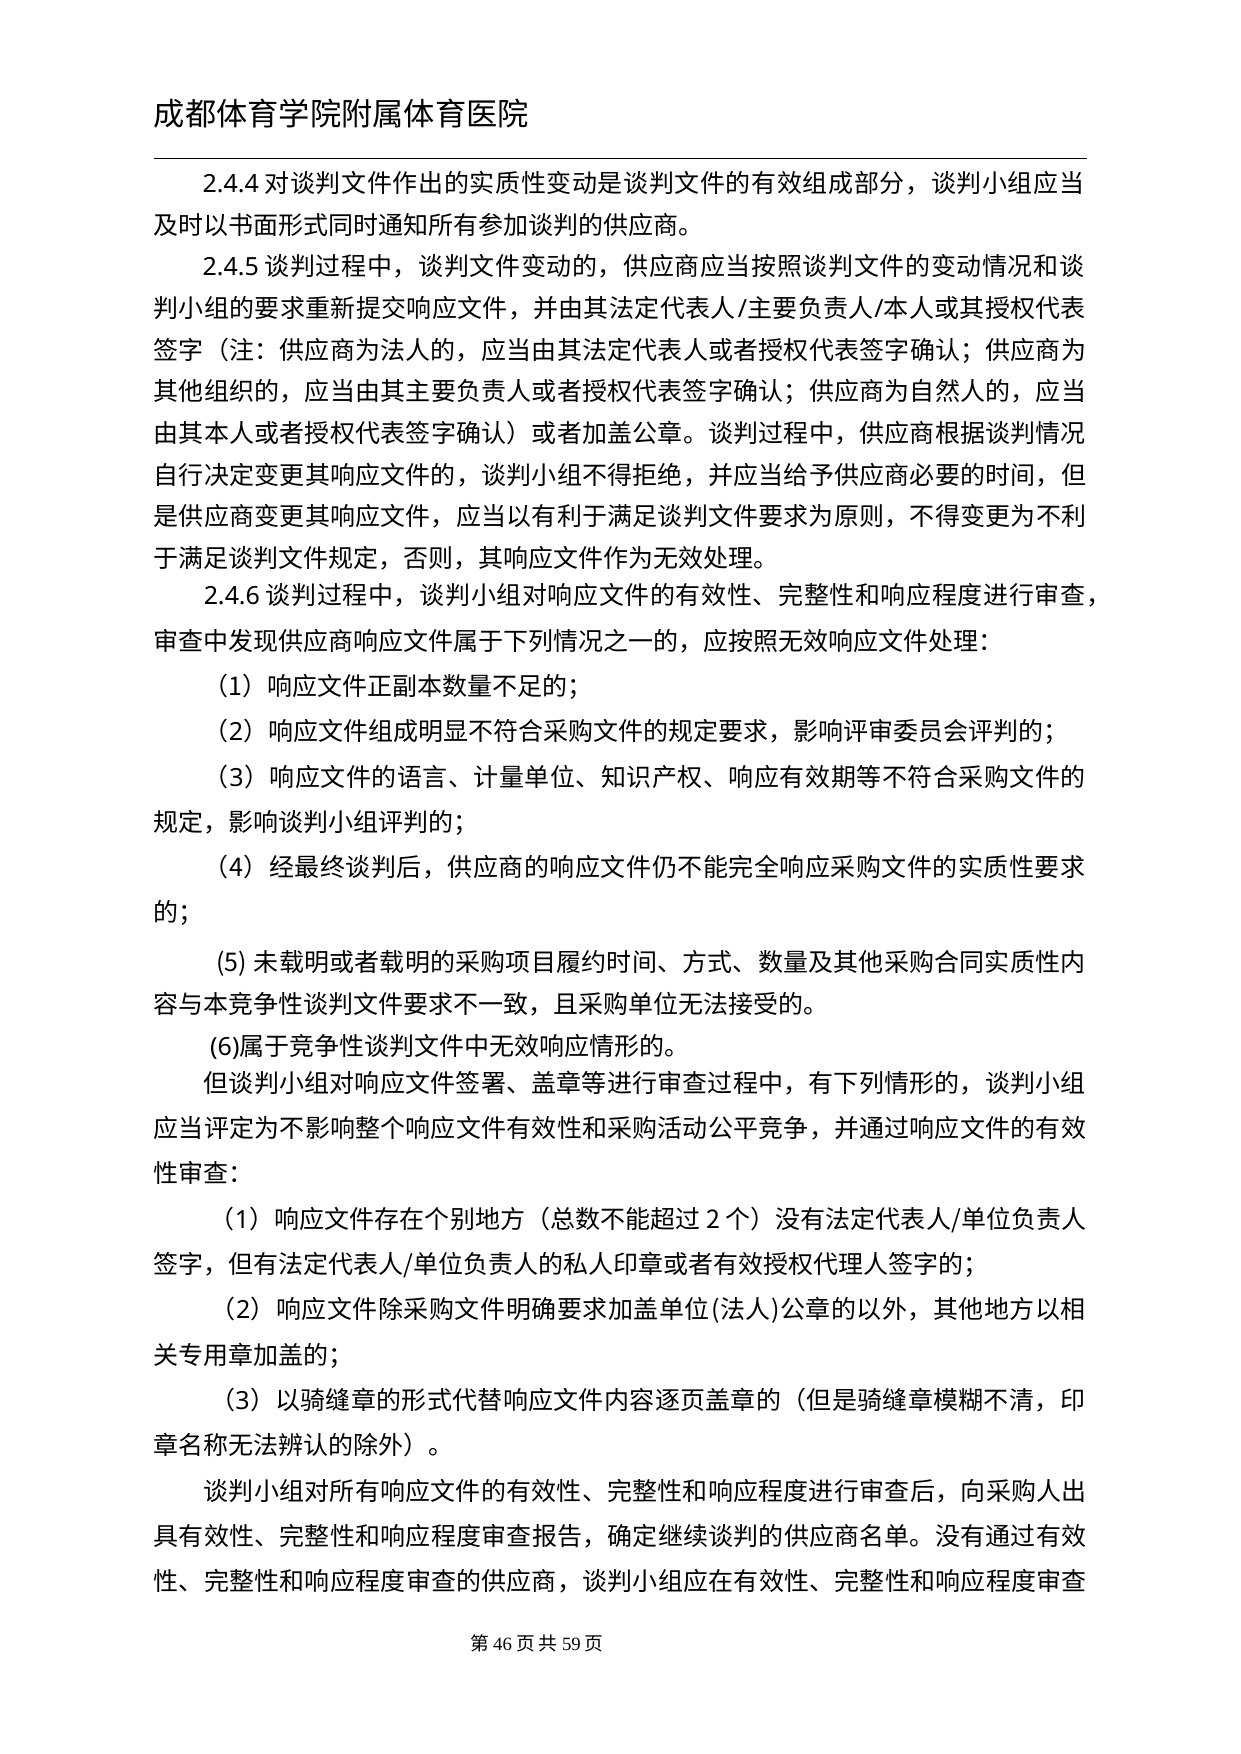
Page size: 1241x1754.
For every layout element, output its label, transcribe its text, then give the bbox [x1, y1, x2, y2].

subtitle 2.4.4对谈判文件作出的实质性变动是谈判文件的有效组成部分，谈判小组应当及时以书面形式同时通知所有参加谈判的供应商。 [153, 159, 1087, 242]
text （3）以骑缝章的形式代替响应文件内容逐页盖章的（但是骑缝章模糊不清，印章名称无法辨认的除外）。 [153, 1380, 1087, 1462]
text (6)属于竞争性谈判文件中无效响应情形的。 [153, 1022, 1087, 1063]
subtitle 2.4.5谈判过程中，谈判文件变动的，供应商应当按照谈判文件的变动情况和谈判小组的要求重新提交响应文件，并由其法定代表人/主要负责人/本人或其授权代表签字（注：供应商为法人的，应当由其法定代表人或者授权代表签字确认；供应商为其他组织的，应当由其主要负责人或者授权代表签字确认；供应商为自然人的，应当由其本人或者授权代表签字确认）或者加盖公章。谈判过程中，供应商根据谈判情况自行决定变更其响应文件的，谈判小组不得拒绝，并应当给予供应商必要的时间，但是供应商变更其响应文件，应当以有利于满足谈判文件要求为原则，不得变更为不利于满足谈判文件规定，否则，其响应文件作为无效处理。 [153, 242, 1087, 576]
text (5) 未载明或者载明的采购项目履约时间、方式、数量及其他采购合同实质性内容与本竞争性谈判文件要求不一致，且采购单位无法接受的。 [153, 938, 1087, 1022]
text （2）响应文件组成明显不符合采购文件的规定要求，影响评审委员会评判的； [153, 712, 1087, 748]
text （1）响应文件存在个别地方（总数不能超过2个）没有法定代表人/单位负责人签字，但有法定代表人/单位负责人的私人印章或者有效授权代理人签字的； [153, 1199, 1087, 1281]
text （1）响应文件正副本数量不足的； [153, 666, 1087, 703]
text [153, 1471, 1087, 1598]
text （3）响应文件的语言、计量单位、知识产权、响应有效期等不符合采购文件的规定，影响谈判小组评判的； [153, 757, 1087, 838]
text 2.4.6谈判过程中，谈判小组对响应文件的有效性、完整性和响应程度进行审查，审查中发现供应商响应文件属于下列情况之一的，应按照无效响应文件处理： [153, 576, 1087, 657]
text 但谈判小组对响应文件签署、盖章等进行审查过程中，有下列情形的，谈判小组应当评定为不影响整个响应文件有效性和采购活动公平竞争，并通过响应文件的有效性审查： [153, 1063, 1087, 1190]
text （2）响应文件除采购文件明确要求加盖单位(法人)公章的以外，其他地方以相关专用章加盖的； [153, 1290, 1087, 1371]
text （4）经最终谈判后，供应商的响应文件仍不能完全响应采购文件的实质性要求的； [153, 848, 1087, 929]
